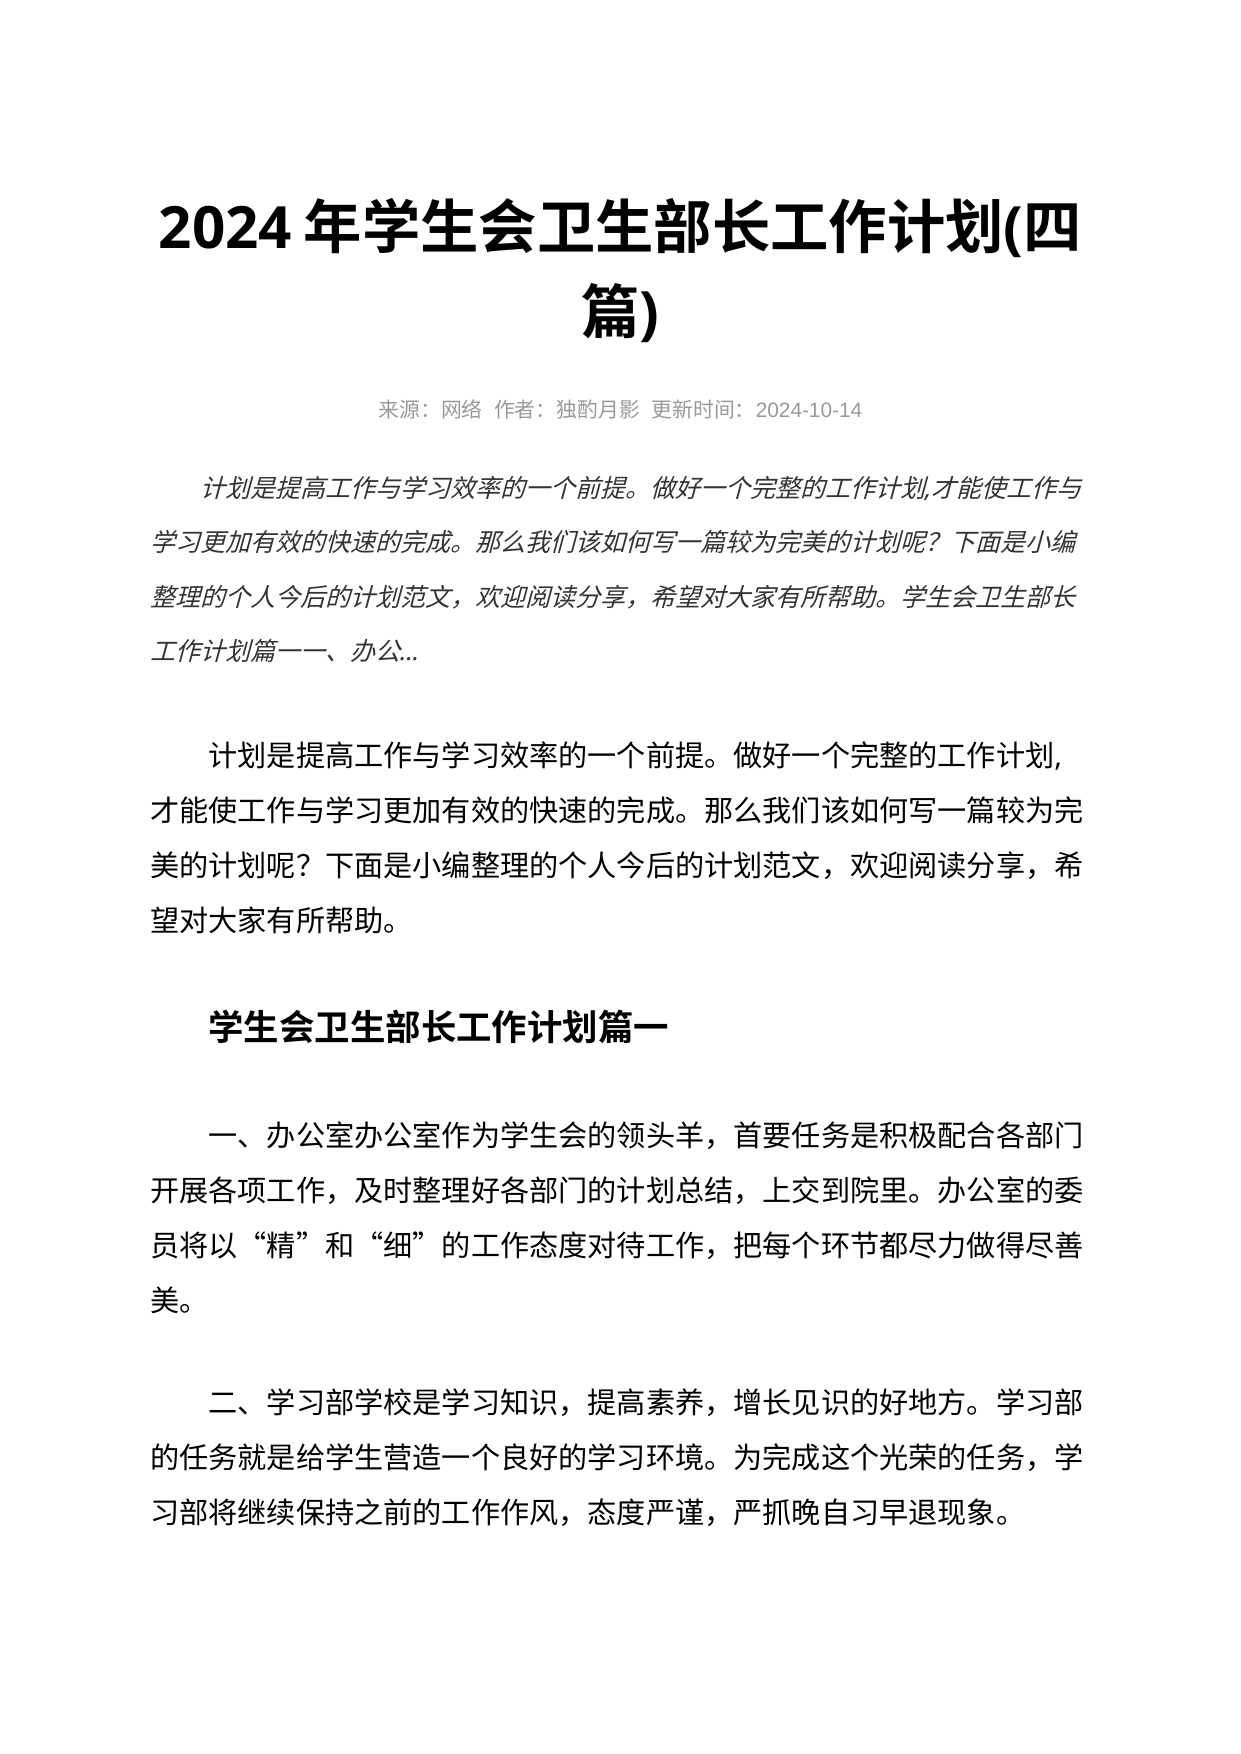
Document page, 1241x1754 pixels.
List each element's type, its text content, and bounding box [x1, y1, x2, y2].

text 来源：网络 作者：独酌月影 更新时间：2024-10-14 [150, 398, 1090, 422]
text 二、学习部学校是学习知识，提高素养，增长见识的好地方。学习部的任务就是给学生营造一个良好的学习环境。为完成这个光荣的任务，学习部将继续保持之前的工作作风，态度严谨，严抓晚自习早退现象。 [150, 1379, 1090, 1531]
text 学生会卫生部长工作计划篇一 [150, 999, 1090, 1051]
subtitle 2024年学生会卫生部长工作计划(四篇) [150, 181, 1090, 351]
text 计划是提高工作与学习效率的一个前提。做好一个完整的工作计划,才能使工作与学习更加有效的快速的完成。那么我们该如何写一篇较为完美的计划呢？下面是小编整理的个人今后的计划范文，欢迎阅读分享，希望对大家有所帮助。学生会卫生部长工作计划篇一一、办公... [150, 468, 1090, 668]
text 计划是提高工作与学习效率的一个前提。做好一个完整的工作计划,才能使工作与学习更加有效的快速的完成。那么我们该如何写一篇较为完美的计划呢？下面是小编整理的个人今后的计划范文，欢迎阅读分享，希望对大家有所帮助。 [150, 733, 1090, 940]
text 一、办公室办公室作为学生会的领头羊，首要任务是积极配合各部门开展各项工作，及时整理好各部门的计划总结，上交到院里。办公室的委员将以“精”和“细”的工作态度对待工作，把每个环节都尽力做得尽善美。 [150, 1113, 1090, 1320]
